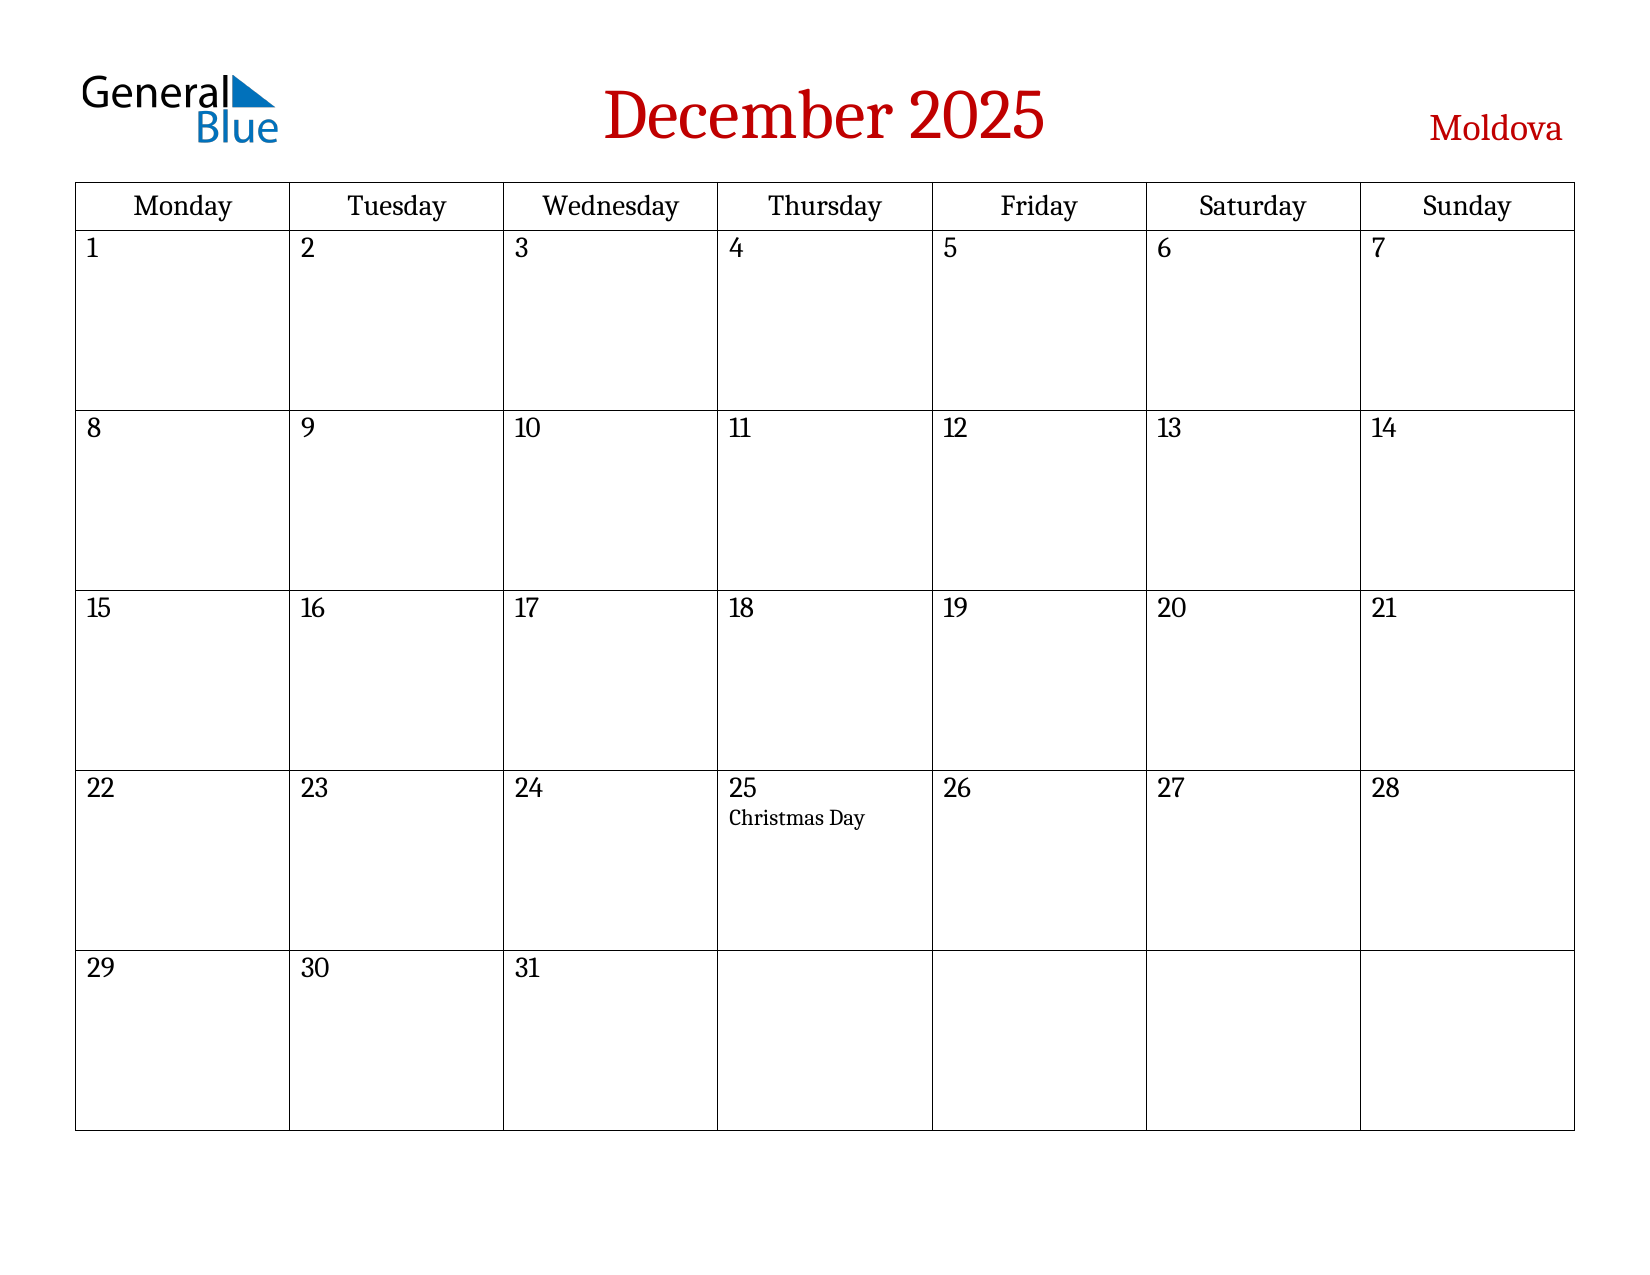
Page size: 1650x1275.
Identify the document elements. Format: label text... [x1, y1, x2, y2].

table_cell [76, 985, 289, 1130]
table_cell [1147, 951, 1360, 985]
table_cell Monday [76, 183, 289, 230]
table_cell Tuesday [290, 183, 503, 230]
table_cell Thursday [718, 183, 932, 230]
table_cell 27 [1147, 771, 1360, 805]
table_cell [76, 445, 289, 590]
table_cell 29 [76, 951, 289, 985]
table_cell [504, 445, 717, 590]
table_cell [504, 805, 717, 950]
table_cell 22 [76, 771, 289, 805]
table_cell 14 [1361, 411, 1574, 444]
table_cell [290, 445, 503, 590]
table_cell 25 [718, 771, 932, 805]
table_cell [933, 985, 1146, 1130]
table_cell Saturday [1147, 183, 1360, 230]
table_cell [76, 805, 289, 950]
table_cell 5 [933, 231, 1146, 264]
table_cell 17 [504, 591, 717, 625]
table_cell [76, 625, 289, 770]
table_cell [76, 265, 289, 410]
table_cell 7 [1361, 231, 1574, 264]
table_cell Sunday [1361, 183, 1574, 230]
table_cell [1147, 625, 1360, 770]
table_cell [718, 265, 932, 410]
table_cell [290, 805, 503, 950]
table_cell [718, 445, 932, 590]
table_cell 4 [718, 231, 932, 264]
table_cell [933, 805, 1146, 950]
table_cell 28 [1361, 771, 1574, 805]
table_cell [1361, 445, 1574, 590]
table_cell Christmas Day [718, 805, 932, 950]
table_cell [504, 985, 717, 1130]
table_cell 1 [76, 231, 289, 264]
table_cell 30 [290, 951, 503, 985]
table_cell 13 [1147, 411, 1360, 444]
table_cell 6 [1147, 231, 1360, 264]
table_cell [933, 445, 1146, 590]
table_cell 12 [933, 411, 1146, 444]
table_cell 10 [504, 411, 717, 444]
table_cell 19 [933, 591, 1146, 625]
table_cell [1147, 265, 1360, 410]
table_cell [290, 985, 503, 1130]
table_cell [504, 625, 717, 770]
table_cell [290, 265, 503, 410]
table_cell [1147, 985, 1360, 1130]
table_cell 20 [1147, 591, 1360, 625]
table_cell [718, 951, 932, 985]
table_header [76, 75, 503, 182]
table_cell Friday [933, 183, 1146, 230]
picture [82, 75, 278, 143]
table_cell [504, 265, 717, 410]
table_cell 31 [504, 951, 717, 985]
table_cell 2 [290, 231, 503, 264]
table_cell 8 [76, 411, 289, 444]
table_cell [933, 265, 1146, 410]
table_cell 26 [933, 771, 1146, 805]
table_cell 3 [504, 231, 717, 264]
table_cell [718, 985, 932, 1130]
table_cell 9 [290, 411, 503, 444]
table_cell [1147, 445, 1360, 590]
table_cell 15 [76, 591, 289, 625]
table_cell [1147, 805, 1360, 950]
table_cell [1361, 805, 1574, 950]
table_cell [718, 625, 932, 770]
table_cell [290, 625, 503, 770]
table_cell Wednesday [504, 183, 717, 230]
table_cell 11 [718, 411, 932, 444]
table_cell 18 [718, 591, 932, 625]
table_cell [1361, 265, 1574, 410]
table_cell 23 [290, 771, 503, 805]
table_cell [1361, 985, 1574, 1130]
table_cell [1361, 625, 1574, 770]
table_cell [933, 625, 1146, 770]
table_header December 2025 [504, 75, 1146, 182]
table_cell [933, 951, 1146, 985]
table_header Moldova [1146, 75, 1574, 182]
table_cell [1361, 951, 1574, 985]
table_cell 16 [290, 591, 503, 625]
table_cell 24 [504, 771, 717, 805]
table_cell 21 [1361, 591, 1574, 625]
